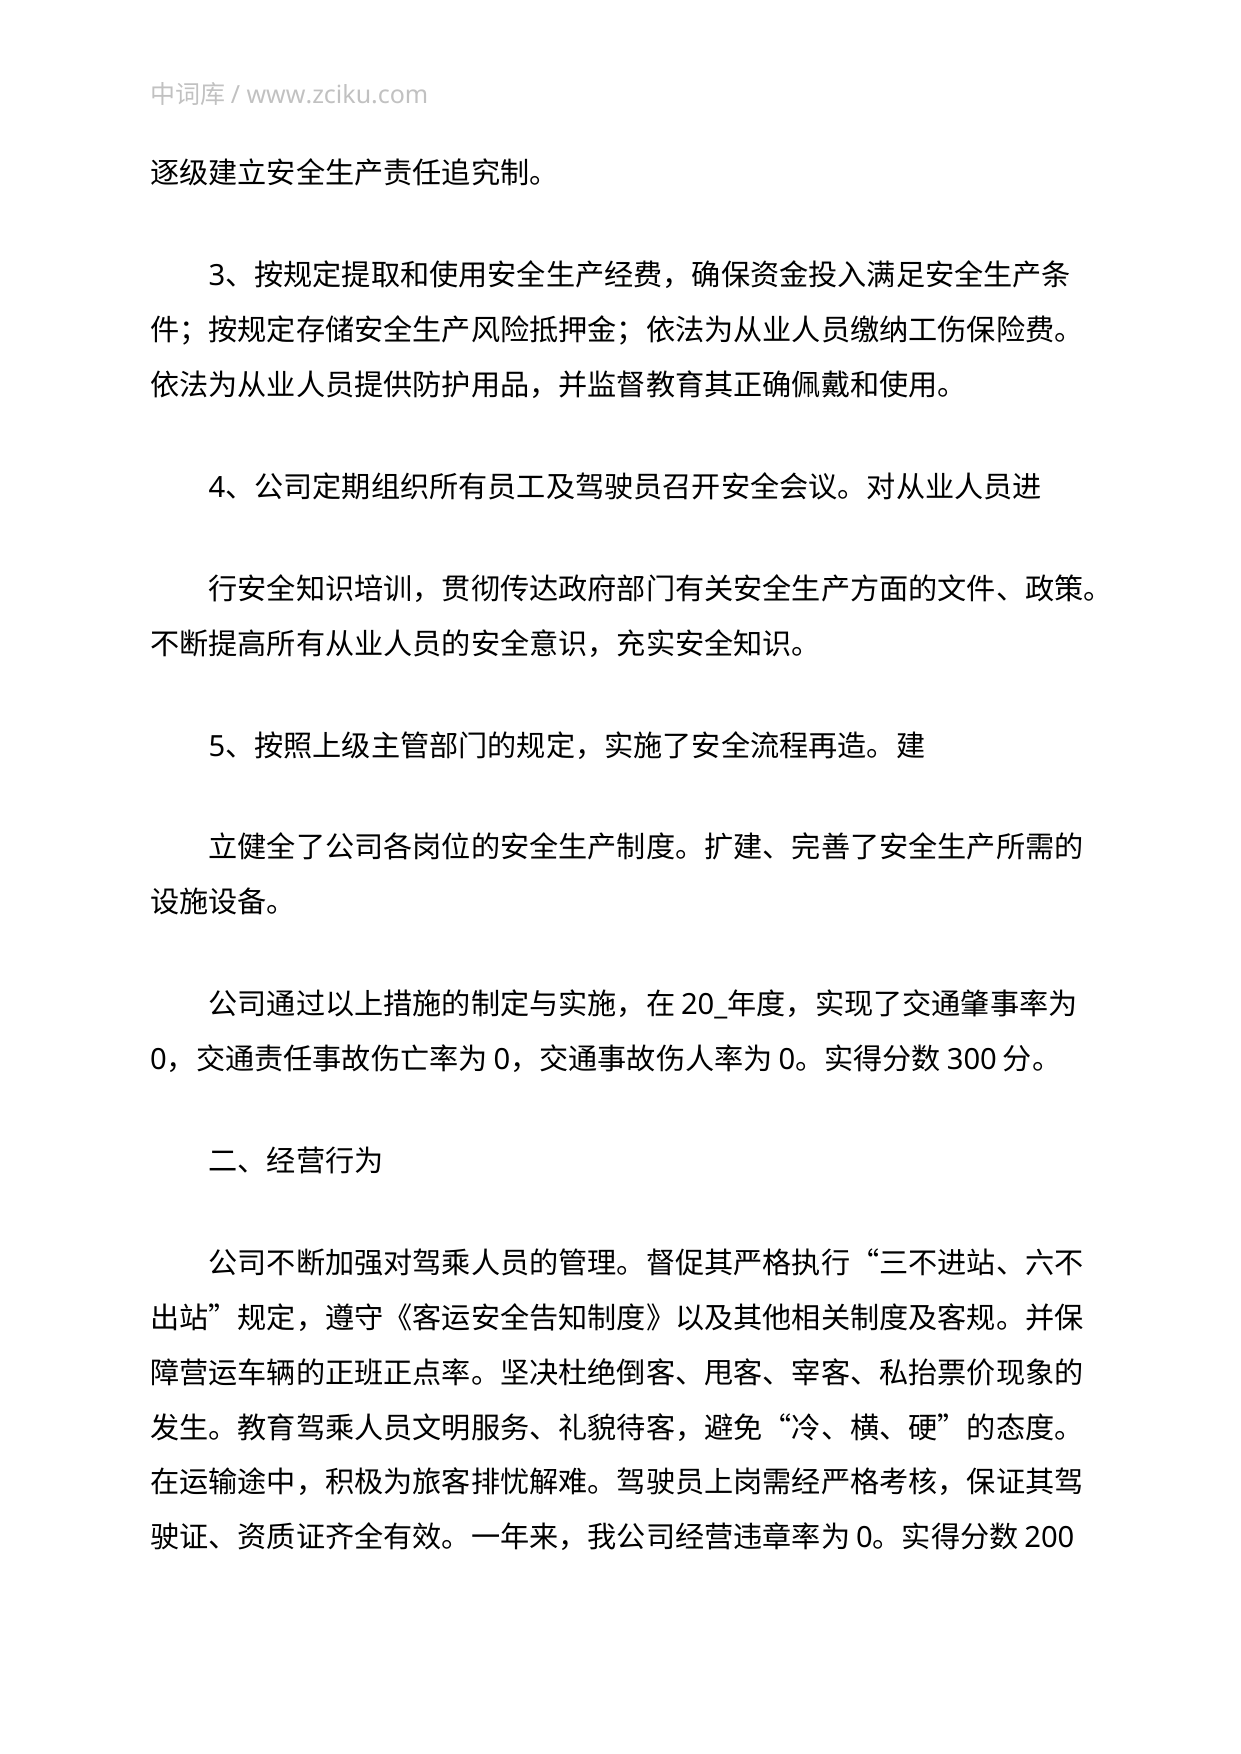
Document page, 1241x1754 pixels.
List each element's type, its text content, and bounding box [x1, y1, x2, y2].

text 公司通过以上措施的制定与实施，在20_年度，实现了交通肇事率为0，交通责任事故伤亡率为0，交通事故伤人率为0。实得分数300分。 [150, 981, 1090, 1078]
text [150, 150, 1090, 192]
text 立健全了公司各岗位的安全生产制度。扩建、完善了安全生产所需的设施设备。 [150, 824, 1090, 921]
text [150, 1239, 1090, 1556]
text 5、按照上级主管部门的规定，实施了安全流程再造。建 [150, 722, 1090, 764]
text 4、公司定期组织所有员工及驾驶员召开安全会议。对从业人员进 [150, 463, 1090, 506]
text 行安全知识培训，贯彻传达政府部门有关安全生产方面的文件、政策。不断提高所有从业人员的安全意识，充实安全知识。 [150, 565, 1090, 663]
text 二、经营行为 [150, 1138, 1090, 1180]
text 3、按规定提取和使用安全生产经费，确保资金投入满足安全生产条件；按规定存储安全生产风险抵押金；依法为从业人员缴纳工伤保险费。依法为从业人员提供防护用品，并监督教育其正确佩戴和使用。 [150, 252, 1090, 404]
